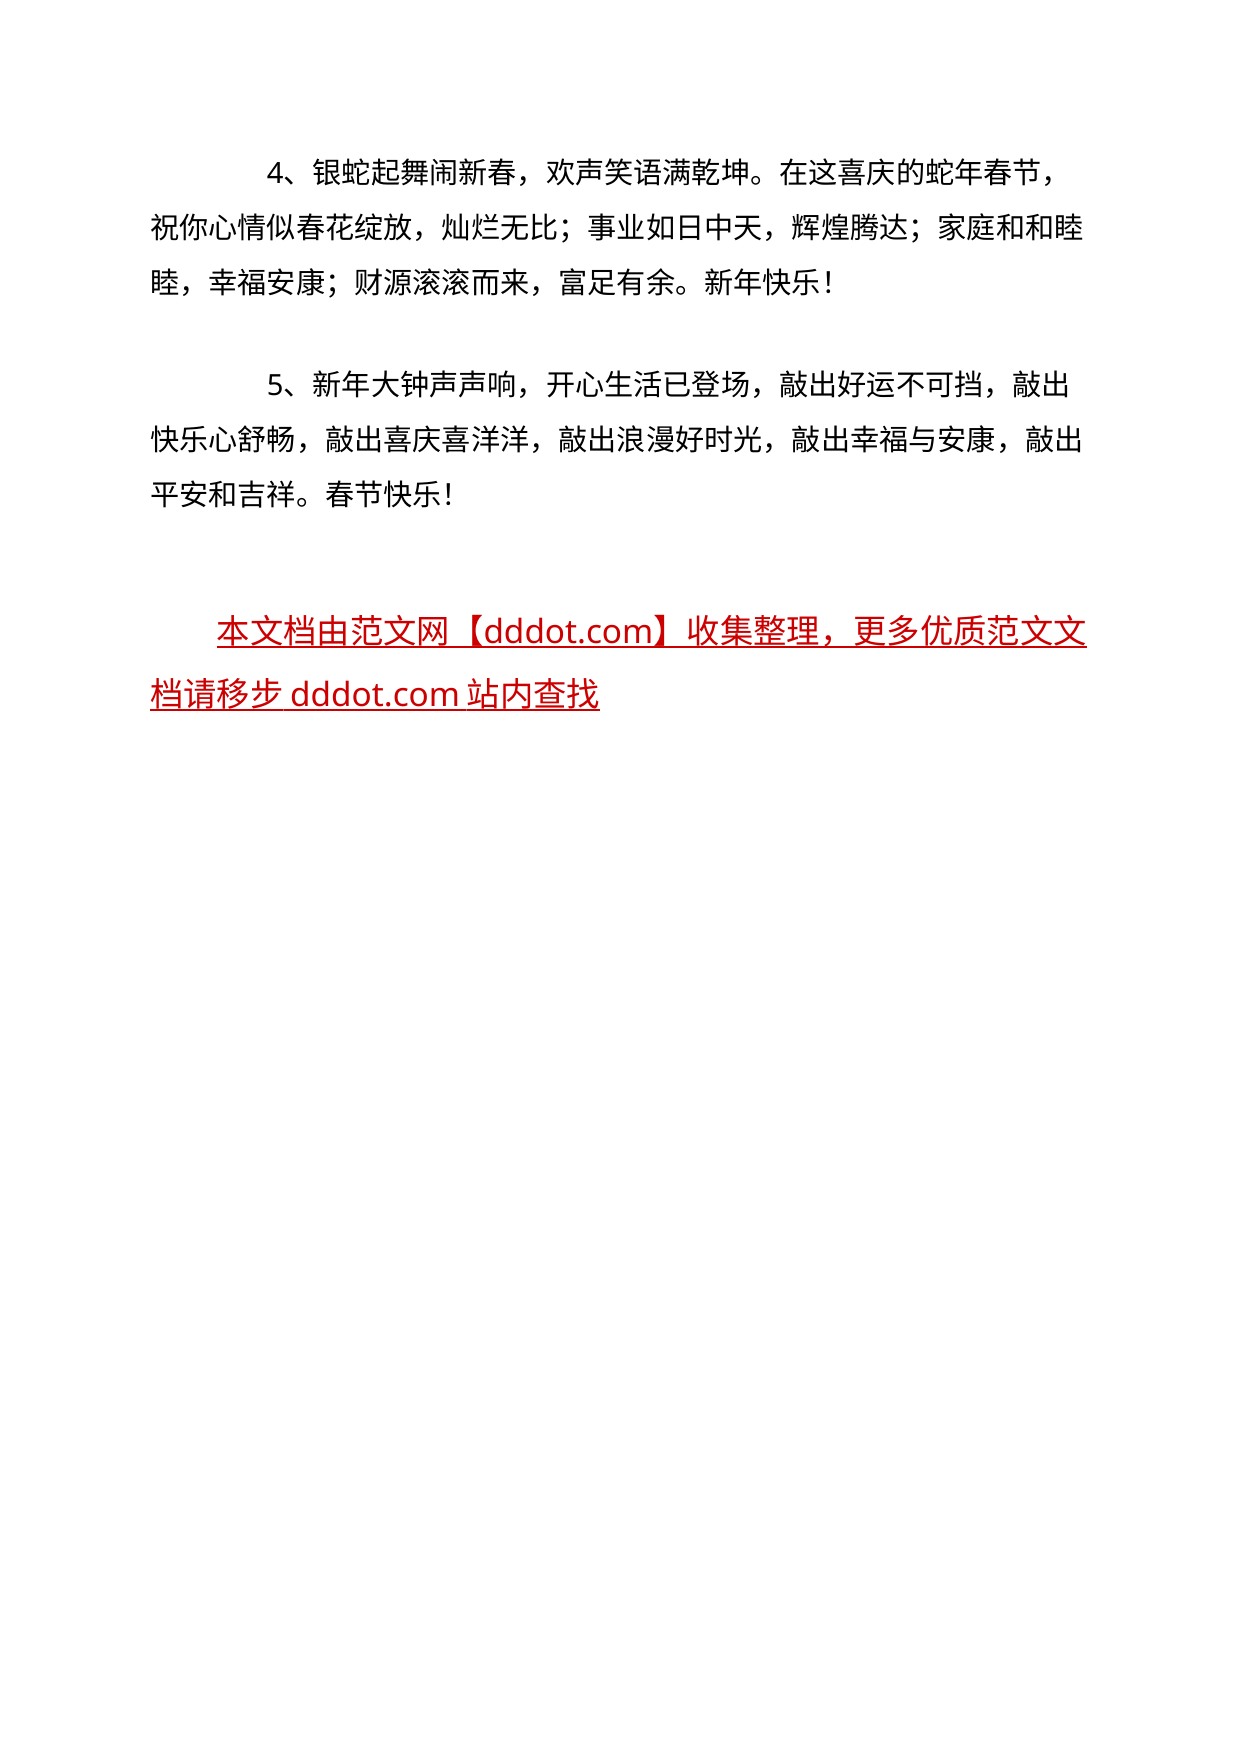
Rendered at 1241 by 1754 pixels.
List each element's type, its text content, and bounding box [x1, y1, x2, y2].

text 5、新年大钟声声响，开心生活已登场，敲出好运不可挡，敲出快乐心舒畅，敲出喜庆喜洋洋，敲出浪漫好时光，敲出幸福与安康，敲出平安和吉祥。春节快乐！ [150, 362, 1090, 514]
text 4、银蛇起舞闹新春，欢声笑语满乾坤。在这喜庆的蛇年春节，祝你心情似春花绽放，灿烂无比；事业如日中天，辉煌腾达；家庭和和睦睦，幸福安康；财源滚滚而来，富足有余。新年快乐！ [150, 150, 1090, 302]
text 本文档由范文网【dddot.com】收集整理，更多优质范文文档请移步dddot.com站内查找 [150, 604, 1090, 716]
